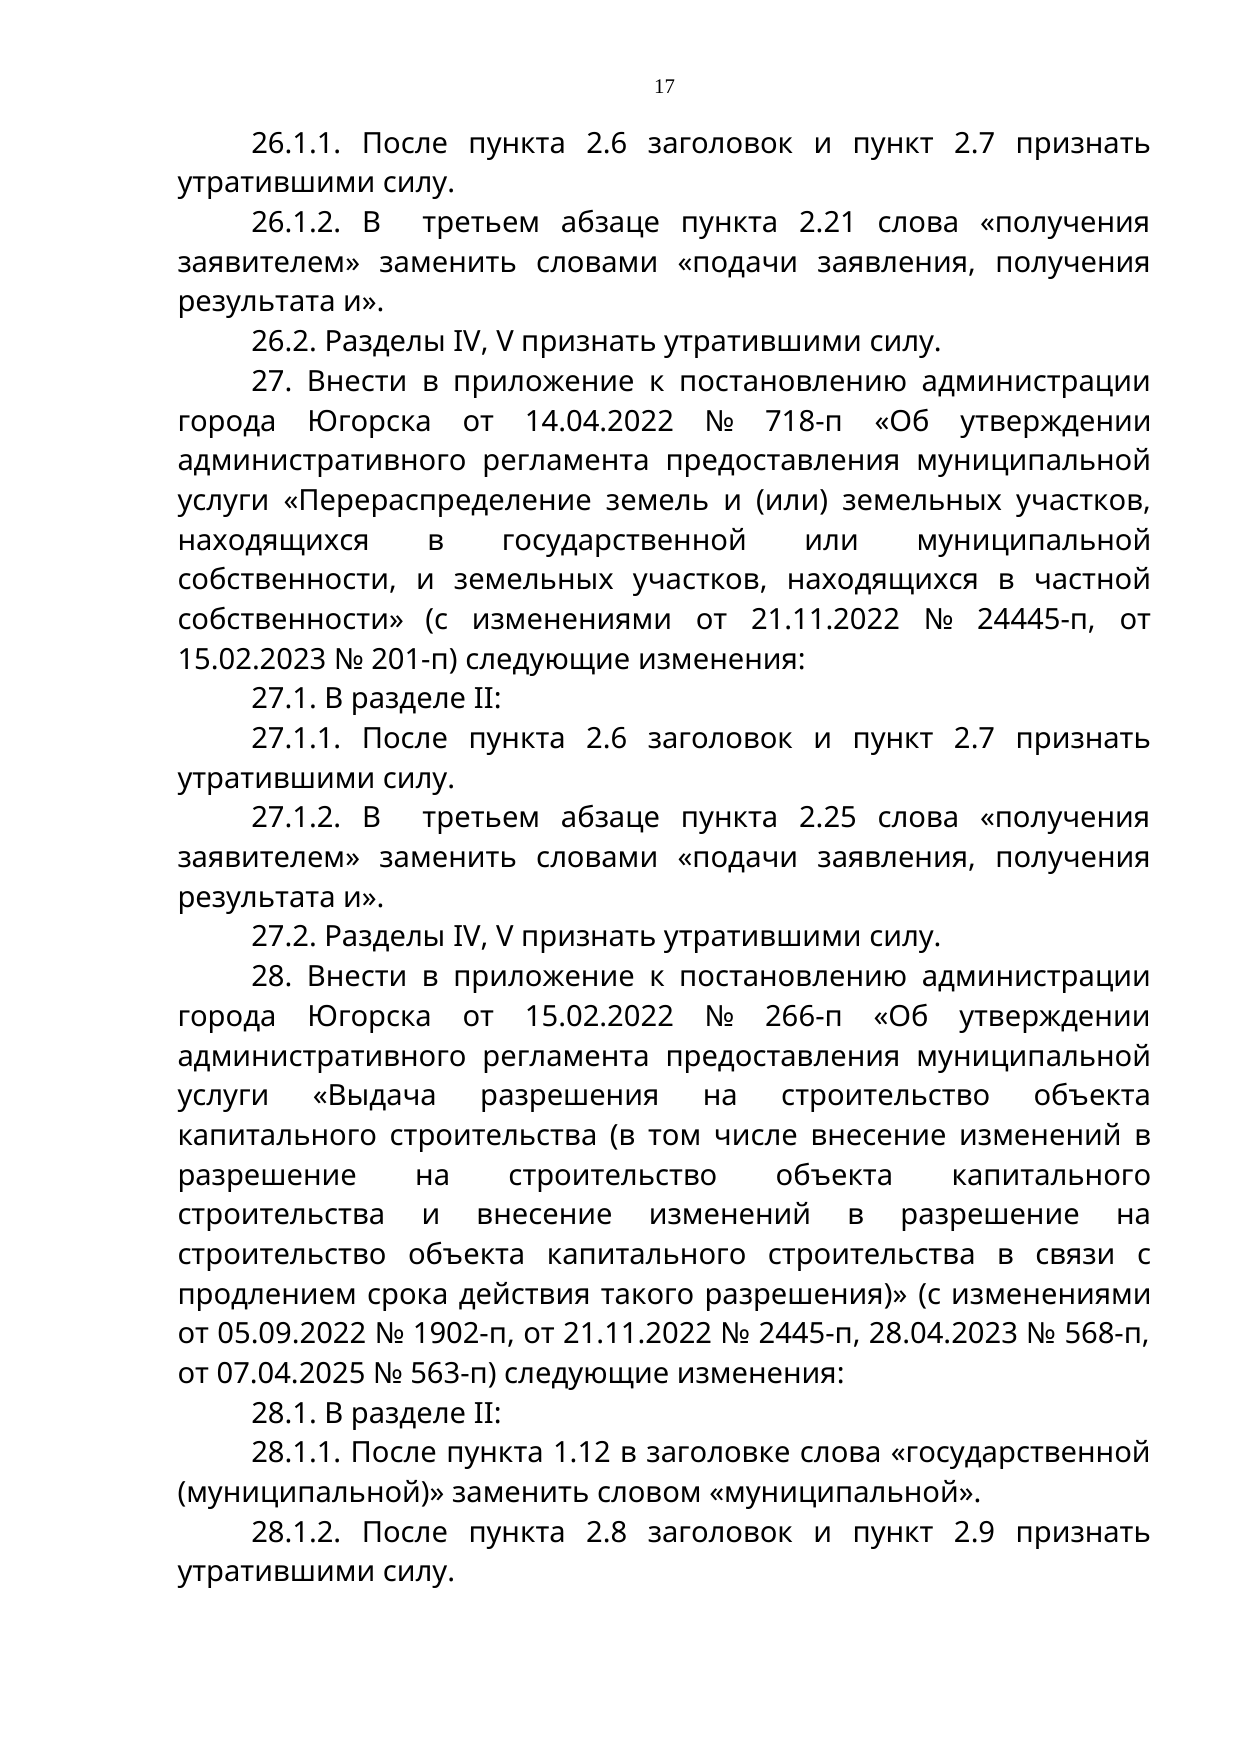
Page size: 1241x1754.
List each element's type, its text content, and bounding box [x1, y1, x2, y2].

text 27.1.1. После пункта 2.6 заголовок и пункт 2.7 признать утратившими силу. [177, 717, 1152, 797]
text 26.1.1. После пункта 2.6 заголовок и пункт 2.7 признать утратившими силу. [177, 122, 1152, 201]
text 28.1.2. После пункта 2.8 заголовок и пункт 2.9 признать утратившими силу. [177, 1511, 1152, 1590]
text 26.1.2. В третьем абзаце пункта 2.21 слова «получения заявителем» заменить словами «подачи заявления, получения результата и». [177, 201, 1152, 320]
text 28.1. В разделе II: [177, 1392, 1152, 1432]
text 26.2. Разделы IV, V признать утратившими силу. [177, 320, 1152, 360]
text 27. Внести в приложение к постановлению администрации города Югорска от 14.04.2022 № 718-п «Об утверждении административного регламента предоставления муниципальной услуги «Перераспределение земель и (или) земельных участков, находящихся в государственной или муниципальной собственности, и земельных участков, находящихся в частной собственности» (с изменениями от 21.11.2022 № 24445-п, от 15.02.2023 № 201-п) следующие изменения: [177, 360, 1152, 678]
text 27.1.2. В третьем абзаце пункта 2.25 слова «получения заявителем» заменить словами «подачи заявления, получения результата и». [177, 797, 1152, 916]
text 28. Внести в приложение к постановлению администрации города Югорска от 15.02.2022 № 266-п «Об утверждении административного регламента предоставления муниципальной услуги «Выдача разрешения на строительство объекта капитального строительства (в том числе внесение изменений в разрешение на строительство объекта капитального строительства и внесение изменений в разрешение на строительство объекта капитального строительства в связи с продлением срока действия такого разрешения)» (с изменениями от 05.09.2022 № 1902-п, от 21.11.2022 № 2445-п, 28.04.2023 № 568-п, от 07.04.2025 № 563-п) следующие изменения: [177, 955, 1152, 1392]
text 28.1.1. После пункта 1.12 в заголовке слова «государственной (муниципальной)» заменить словом «муниципальной». [177, 1432, 1152, 1511]
text 27.1. В разделе II: [177, 678, 1152, 717]
text 27.2. Разделы IV, V признать утратившими силу. [177, 916, 1152, 955]
